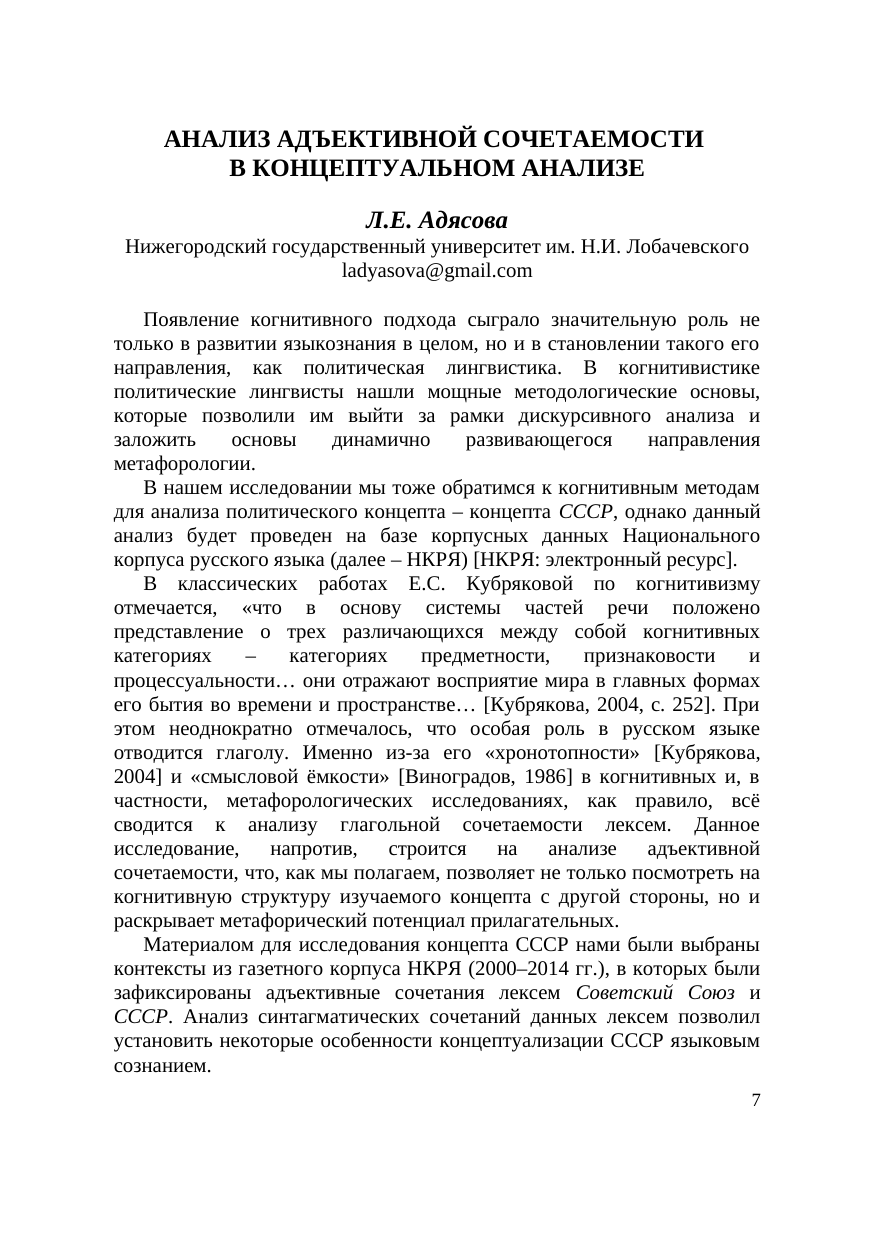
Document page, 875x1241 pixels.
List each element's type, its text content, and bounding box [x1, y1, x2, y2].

text Материалом для исследования концепта СССР нами были выбраны контексты из газетного корпуса НКРЯ (2000–2014 гг.), в которых были зафиксированы адъективные сочетания лексем Советский Союз и СССР. Анализ синтагматических сочетаний данных лексем позволил установить некоторые особенности концептуализации СССР языковым сознанием. [113, 932, 761, 1077]
text В классических работах Е.С. Кубряковой по когнитивизму отмечается, «что в основу системы частей речи положено представление о трех различающихся между собой когнитивных категориях – категориях предметности, признаковости и процессуальности… они отражают восприятие мира в главных формах его бытия во времени и пространстве… [Кубрякова, 2004, с. 252]. При этом неоднократно отмечалось, что особая роль в русском языке отводится глаголу. Именно из-за его «хронотопности» [Кубрякова, 2004] и «смысловой ёмкости» [Виноградов, 1986] в когнитивных и, в частности, метафорологических исследованиях, как правило, всё сводится к анализу глагольной сочетаемости лексем. Данное исследование, напротив, строится на анализе адъективной сочетаемости, что, как мы полагаем, позволяет не только посмотреть на когнитивную структуру изучаемого концепта с другой стороны, но и раскрывает метафорический потенциал прилагательных. [113, 571, 761, 932]
text Нижегородский государственный университет им. Н.И. Лобачевского [113, 234, 761, 258]
text ladyasova@gmail.com [113, 258, 761, 282]
text В нашем исследовании мы тоже обратимся к когнитивным методам для анализа политического концепта – концепта СССР, однако данный анализ будет проведен на базе корпусных данных Национального корпуса русского языка (далее – НКРЯ) [НКРЯ: электронный ресурс]. [113, 475, 761, 571]
text Анализ адъективной сочетаемости в Концептуальном анализе [113, 124, 761, 182]
text Появление когнитивного подхода сыграло значительную роль не только в развитии языкознания в целом, но и в становлении такого его направления, как политическая лингвистика. В когнитивистике политические лингвисты нашли мощные методологические основы, которые позволили им выйти за рамки дискурсивного анализа и заложить основы динамично развивающегося направления метафорологии. [113, 307, 761, 475]
text Л.Е. Адясова [113, 206, 761, 234]
